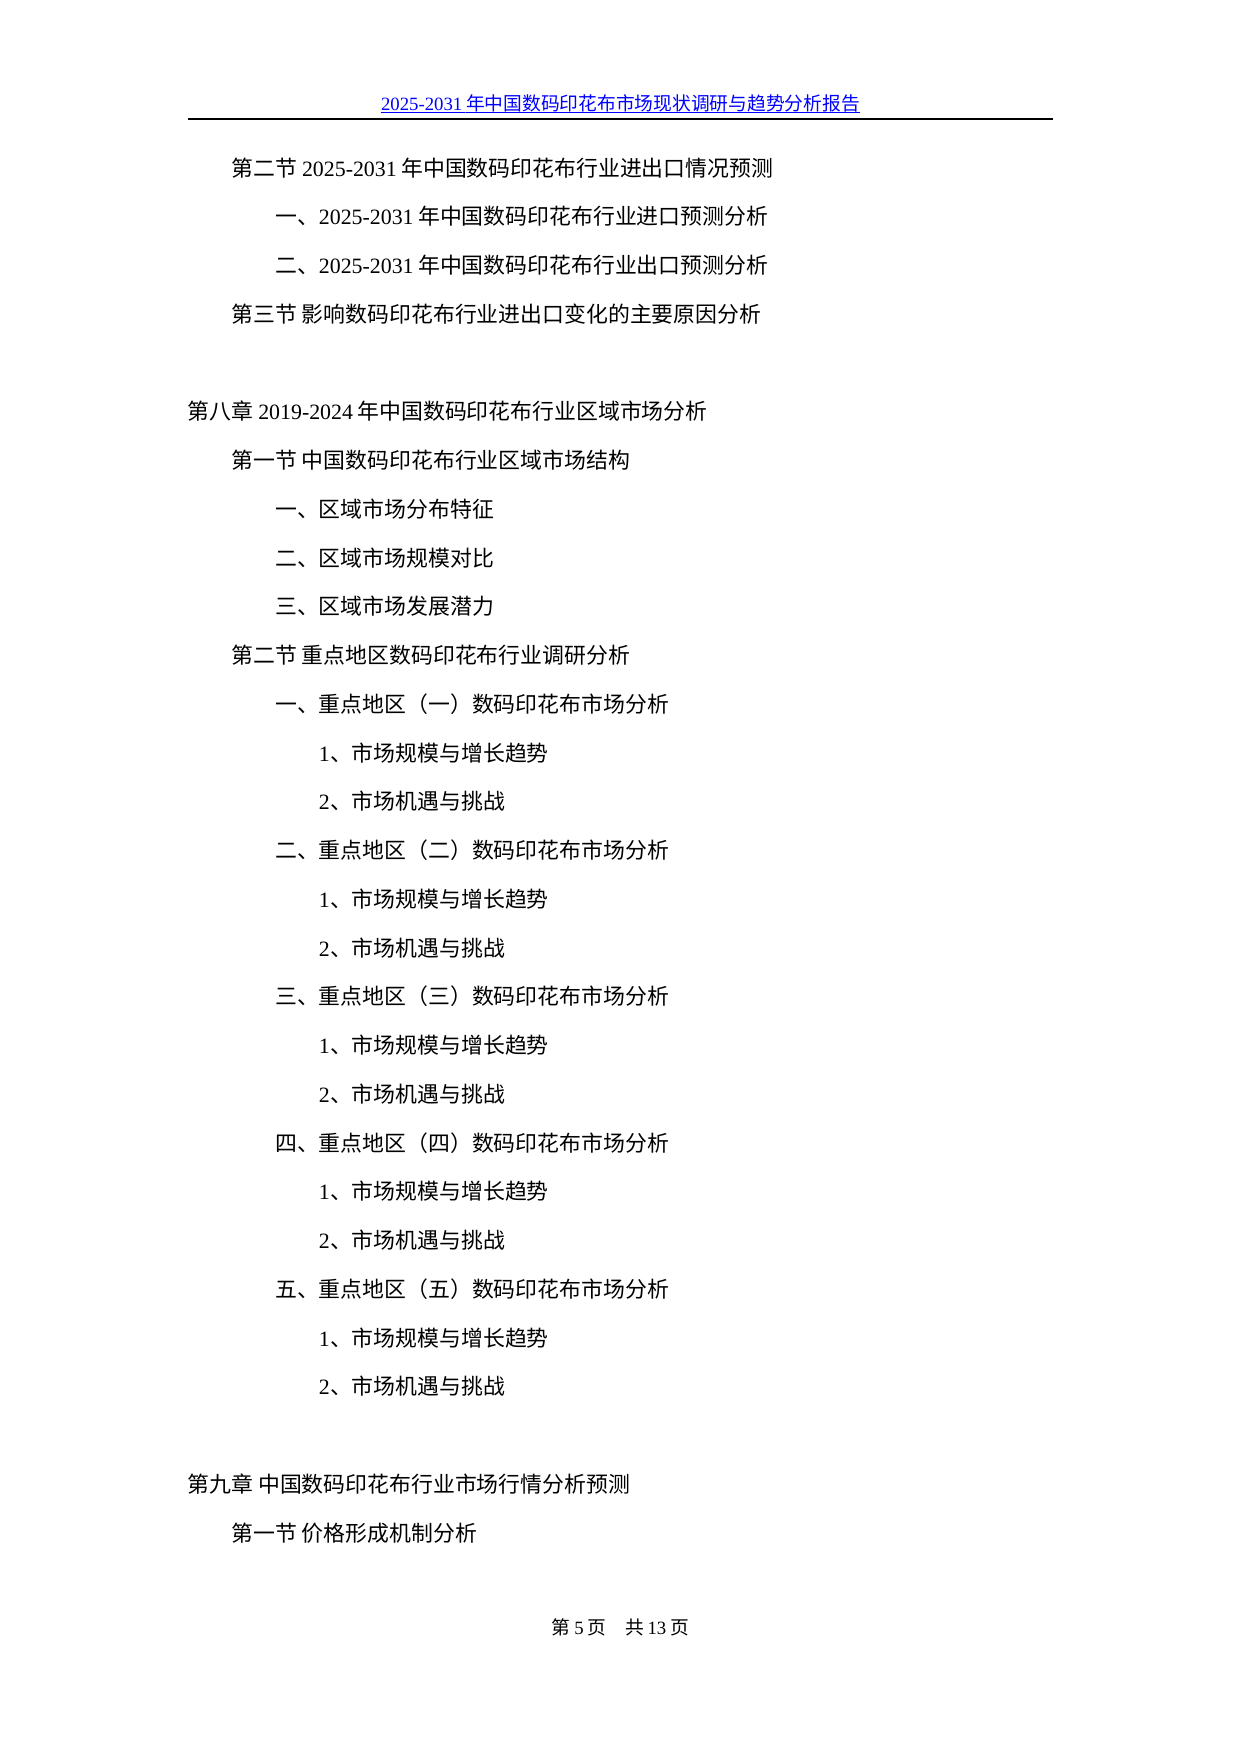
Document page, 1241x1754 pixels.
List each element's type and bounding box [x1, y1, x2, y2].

text [187, 150, 1053, 1548]
